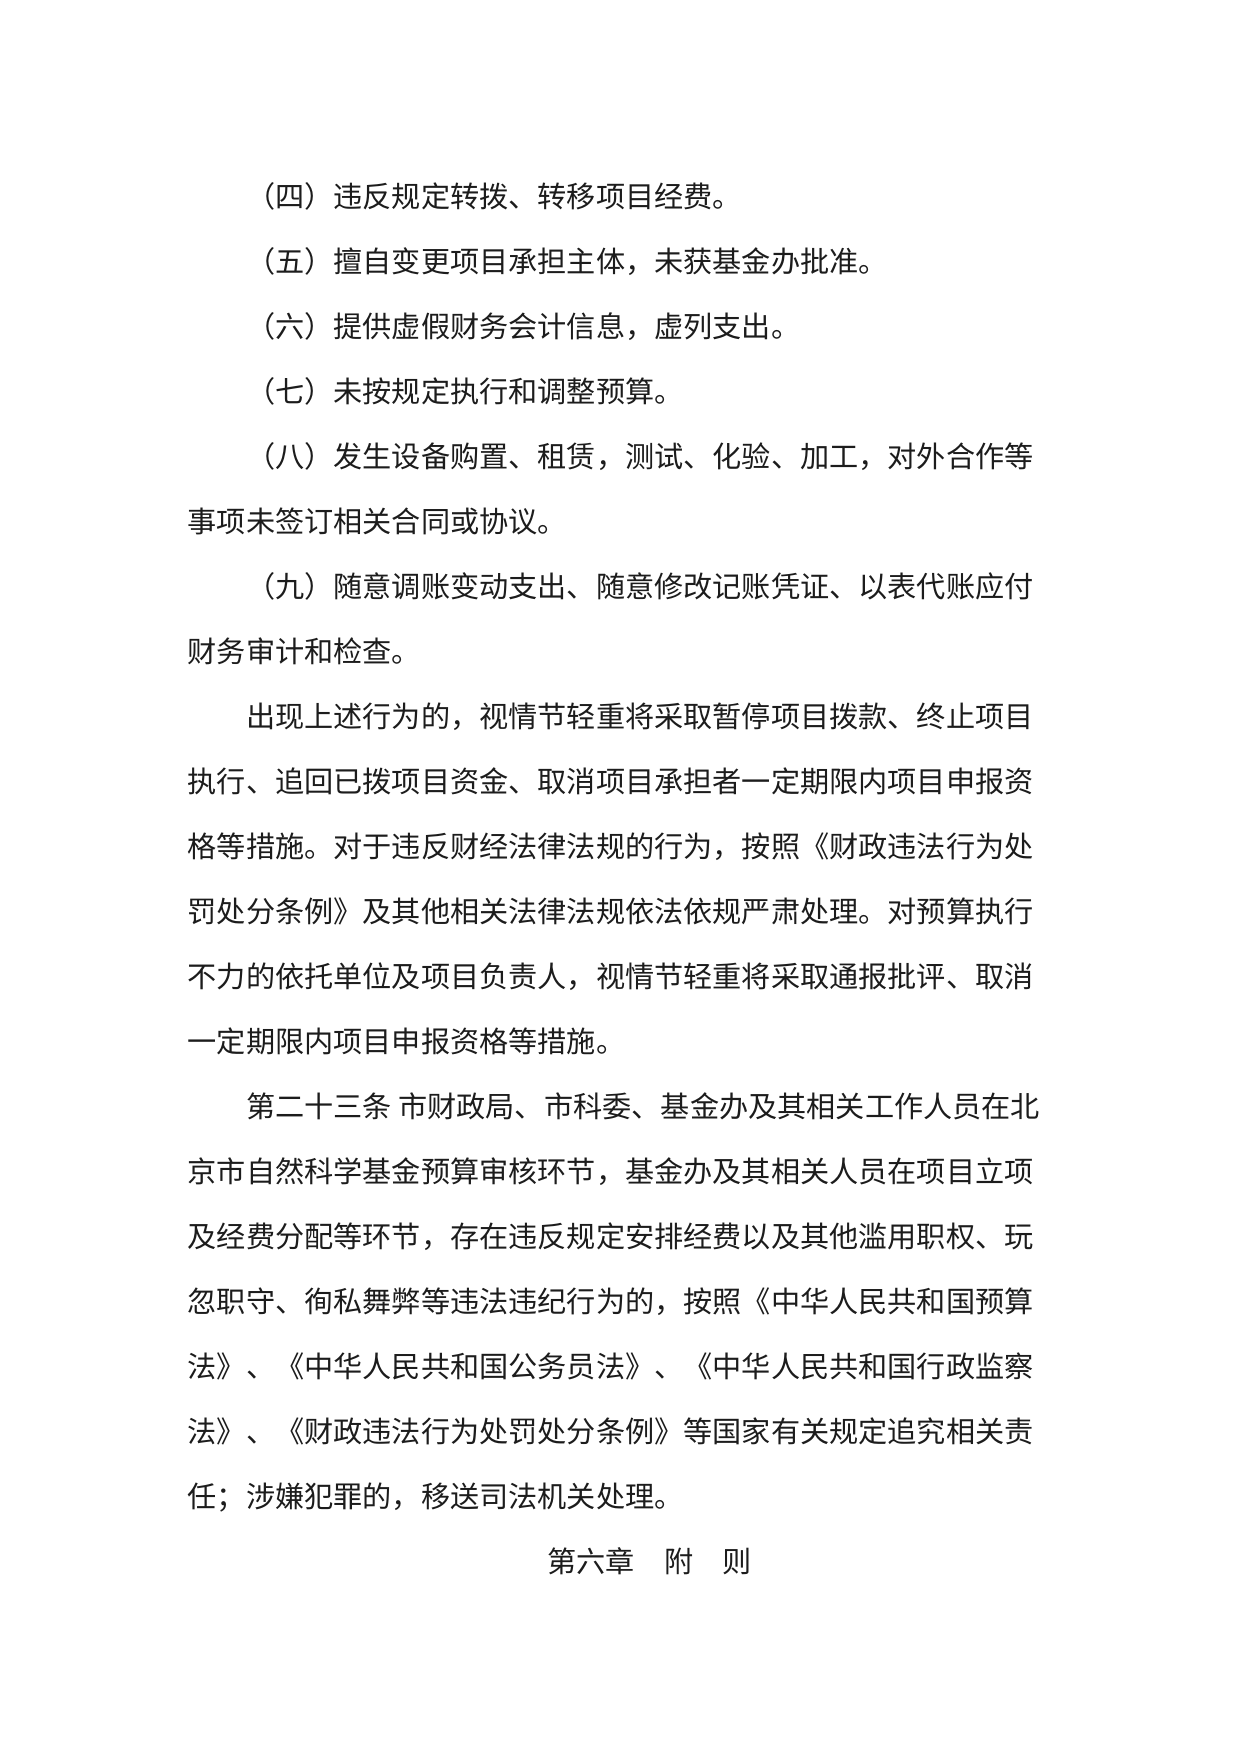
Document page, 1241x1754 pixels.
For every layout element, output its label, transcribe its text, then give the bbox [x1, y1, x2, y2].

text （四）违反规定转拨、转移项目经费。 [187, 162, 1053, 227]
text （九）随意调账变动支出、随意修改记账凭证、以表代账应付财务审计和检查。 [187, 552, 1053, 682]
text 第六章 附 则 [187, 1527, 1053, 1592]
text （八）发生设备购置、租赁，测试、化验、加工，对外合作等事项未签订相关合同或协议。 [187, 422, 1053, 552]
text （七）未按规定执行和调整预算。 [187, 357, 1053, 422]
text （五）擅自变更项目承担主体，未获基金办批准。 [187, 227, 1053, 292]
text （六）提供虚假财务会计信息，虚列支出。 [187, 292, 1053, 357]
text 第二十三条 市财政局、市科委、基金办及其相关工作人员在北京市自然科学基金预算审核环节，基金办及其相关人员在项目立项及经费分配等环节，存在违反规定安排经费以及其他滥用职权、玩忽职守、徇私舞弊等违法违纪行为的，按照《中华人民共和国预算法》、《中华人民共和国公务员法》、《中华人民共和国行政监察法》、《财政违法行为处罚处分条例》等国家有关规定追究相关责任；涉嫌犯罪的，移送司法机关处理。 [187, 1072, 1053, 1527]
text 出现上述行为的，视情节轻重将采取暂停项目拨款、终止项目执行、追回已拨项目资金、取消项目承担者一定期限内项目申报资格等措施。对于违反财经法律法规的行为，按照《财政违法行为处罚处分条例》及其他相关法律法规依法依规严肃处理。对预算执行不力的依托单位及项目负责人，视情节轻重将采取通报批评、取消一定期限内项目申报资格等措施。 [187, 682, 1053, 1072]
